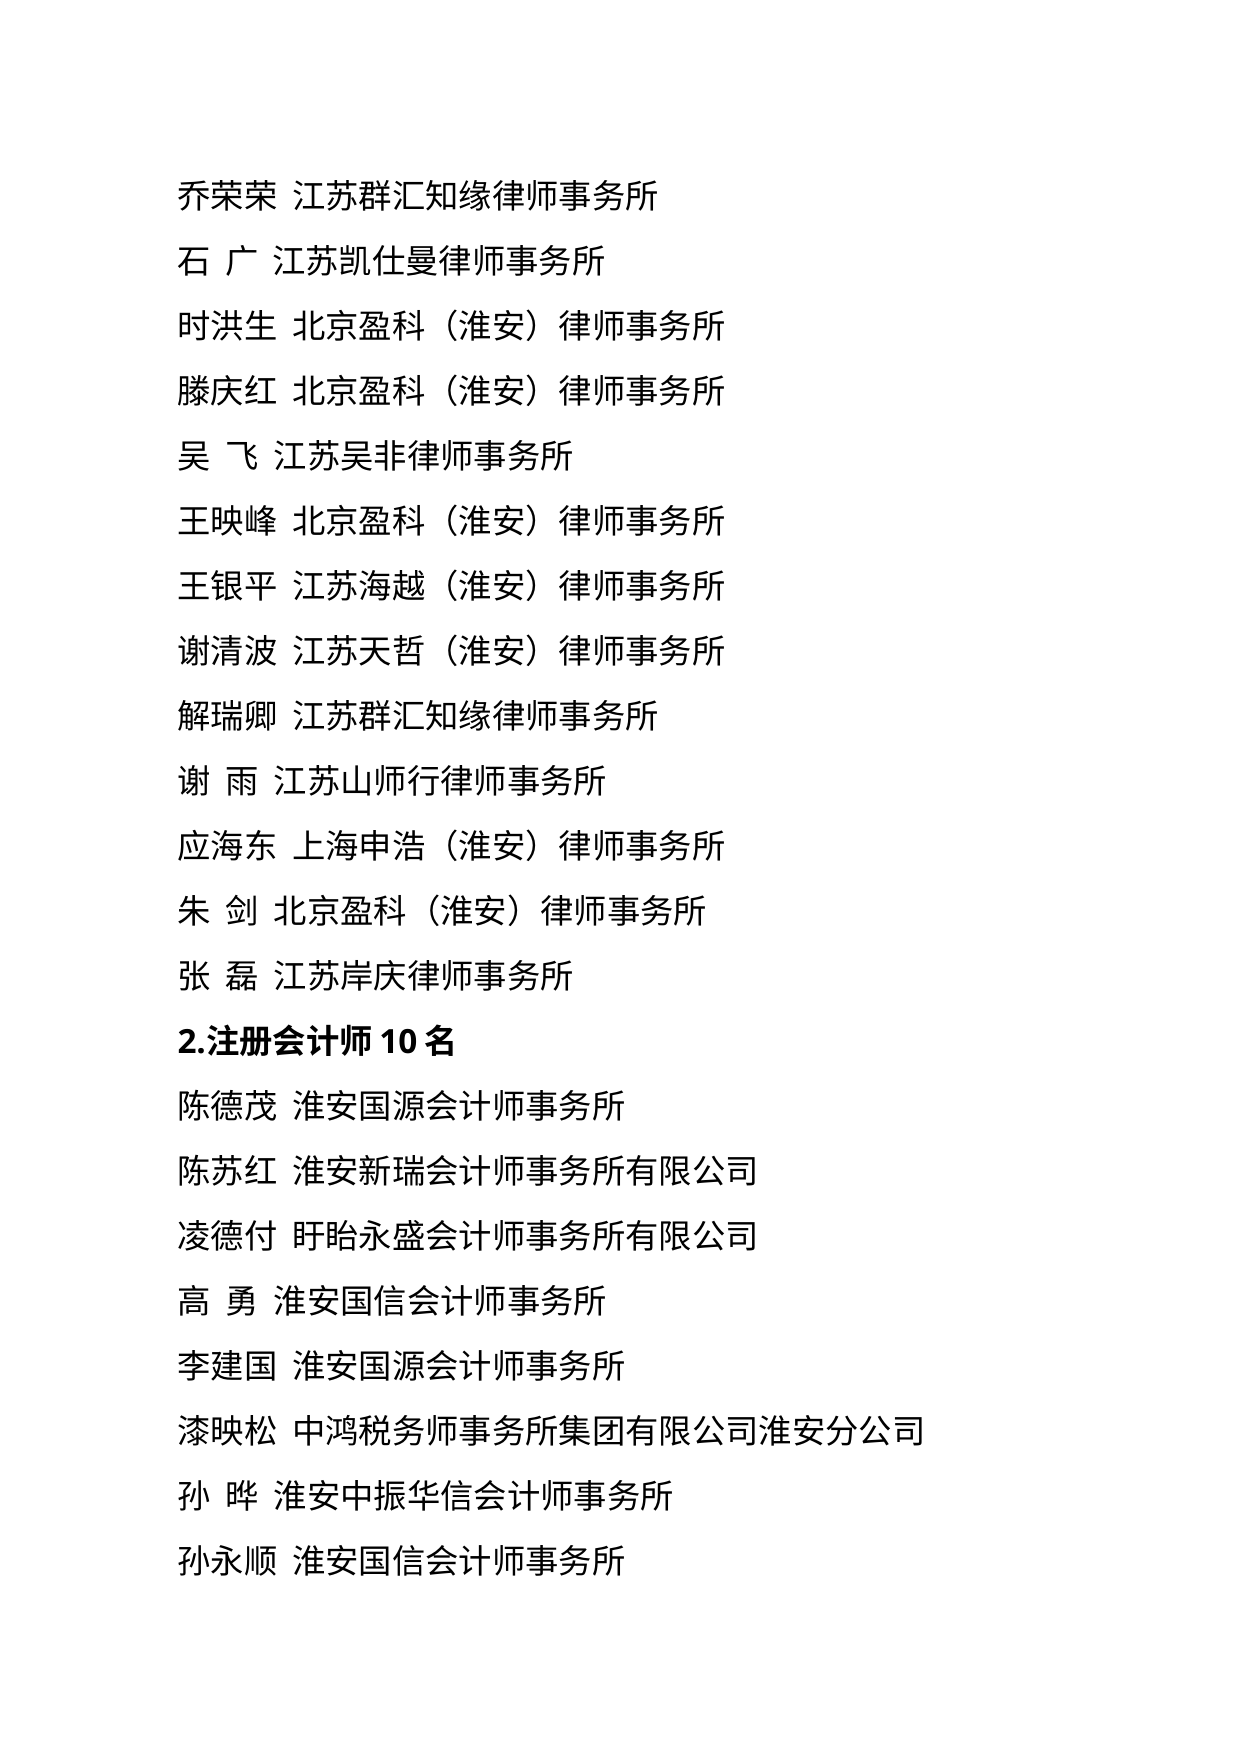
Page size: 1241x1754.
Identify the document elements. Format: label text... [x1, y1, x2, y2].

text 乔荣荣 江苏群汇知缘律师事务所 [177, 162, 1063, 227]
text 滕庆红 北京盈科（淮安）律师事务所 [177, 357, 1063, 422]
text 凌德付 盱眙永盛会计师事务所有限公司 [177, 1202, 1063, 1267]
text 解瑞卿 江苏群汇知缘律师事务所 [177, 682, 1063, 747]
text 吴 飞 江苏吴非律师事务所 [177, 422, 1063, 487]
text 王银平 江苏海越（淮安）律师事务所 [177, 552, 1063, 617]
text 孙 晔 淮安中振华信会计师事务所 [177, 1462, 1063, 1527]
text 应海东 上海申浩（淮安）律师事务所 [177, 812, 1063, 877]
text 2.注册会计师10名 [177, 1007, 1063, 1072]
text 陈德茂 淮安国源会计师事务所 [177, 1072, 1063, 1137]
text 谢清波 江苏天哲（淮安）律师事务所 [177, 617, 1063, 682]
text 漆映松 中鸿税务师事务所集团有限公司淮安分公司 [177, 1397, 1063, 1462]
text 陈苏红 淮安新瑞会计师事务所有限公司 [177, 1137, 1063, 1202]
text 时洪生 北京盈科（淮安）律师事务所 [177, 292, 1063, 357]
text 朱 剑 北京盈科（淮安）律师事务所 [177, 877, 1063, 942]
text 李建国 淮安国源会计师事务所 [177, 1332, 1063, 1397]
text 石 广 江苏凯仕曼律师事务所 [177, 227, 1063, 292]
text 孙永顺 淮安国信会计师事务所 [177, 1527, 1063, 1592]
text 张 磊 江苏岸庆律师事务所 [177, 942, 1063, 1007]
text 王映峰 北京盈科（淮安）律师事务所 [177, 487, 1063, 552]
text 高 勇 淮安国信会计师事务所 [177, 1267, 1063, 1332]
text 谢 雨 江苏山师行律师事务所 [177, 747, 1063, 812]
